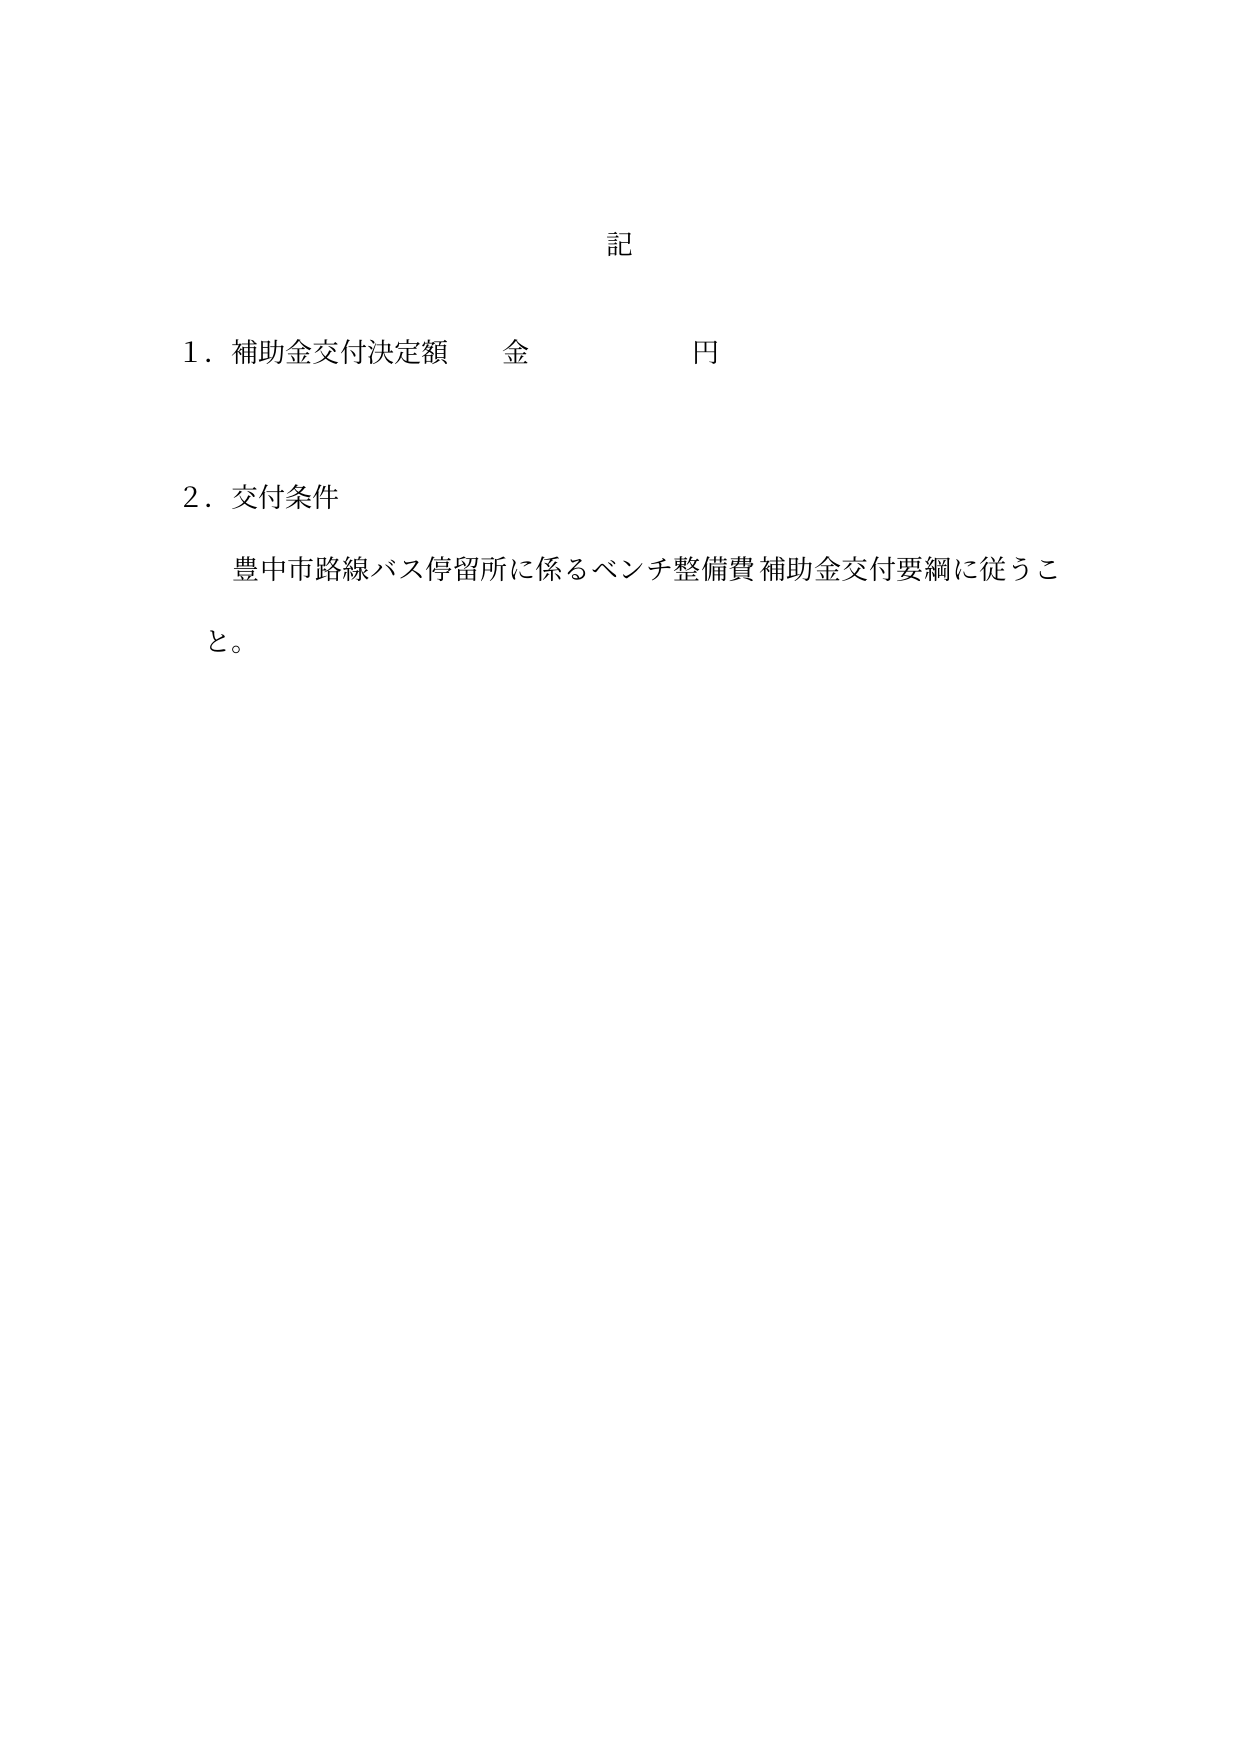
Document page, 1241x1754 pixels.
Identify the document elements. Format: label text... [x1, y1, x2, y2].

text １．補助金交付決定額 金 円 [177, 315, 1063, 387]
text ２．交付条件 [177, 459, 1063, 531]
text 豊中市路線バス停留所に係るベンチ整備費補助金交付要綱に従うこと。 [177, 531, 1063, 676]
subtitle 記 [177, 207, 1063, 279]
